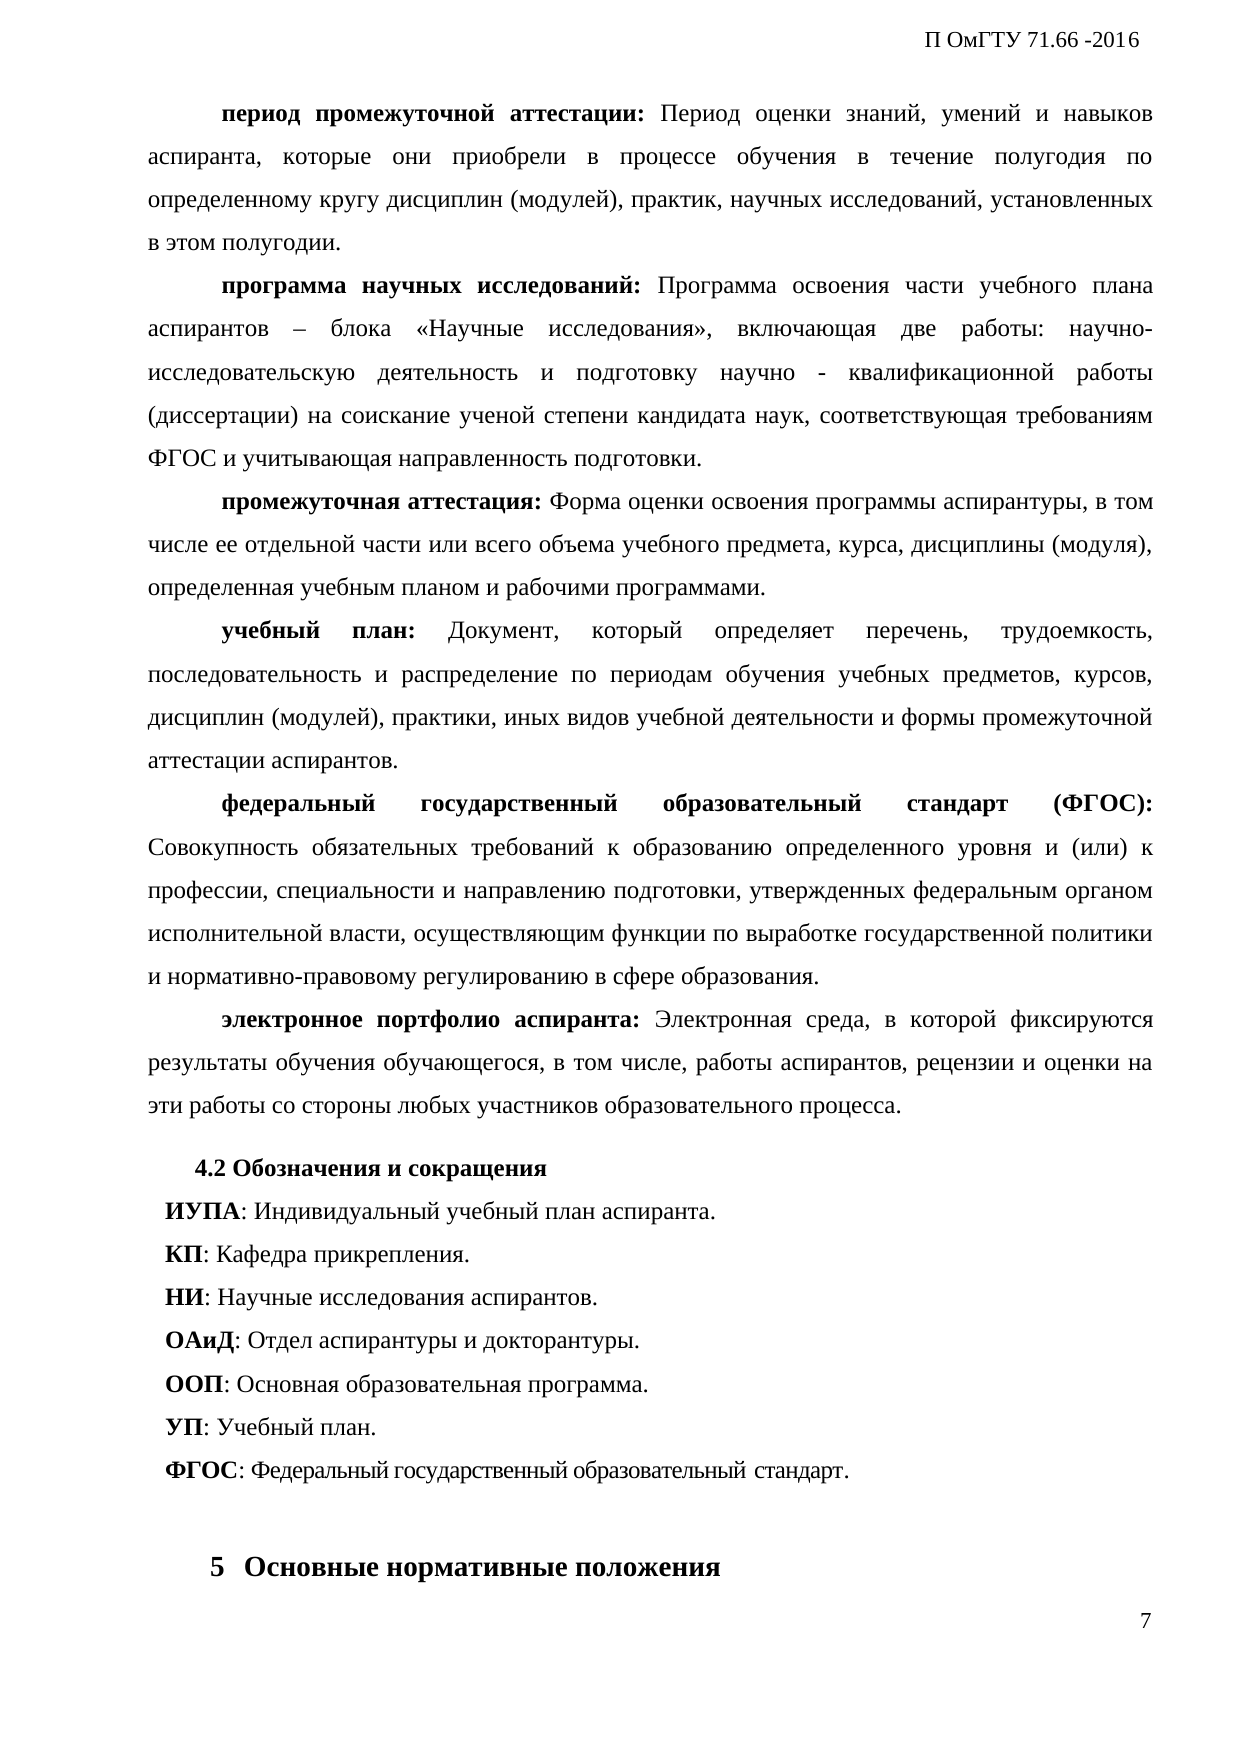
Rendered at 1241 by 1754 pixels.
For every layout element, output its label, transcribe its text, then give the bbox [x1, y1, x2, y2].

text ФГОС: Федеральный государственный образовательный стандарт. [165, 1455, 1154, 1484]
text ИУПА: Индивидуальный учебный план аспиранта. [165, 1196, 1154, 1225]
text ОАиД: Отдел аспирантуры и докторантуры. [165, 1325, 1154, 1354]
text период промежуточной аттестации: Период оценки знаний, умений и навыков аспиранта, которые они приобрели в процессе обучения в течение полугодия по определенному кругу дисциплин (модулей), практик, научных исследований, установленных в этом полугодии. [148, 98, 1154, 256]
text КП: Кафедра прикрепления. [165, 1239, 1154, 1268]
text промежуточная аттестация: Форма оценки освоения программы аспирантуры, в том числе ее отдельной части или всего объема учебного предмета, курса, дисциплины (модуля), определенная учебным планом и рабочими программами. [148, 486, 1154, 601]
subtitle Основные нормативные положения [210, 1549, 1154, 1582]
text НИ: Научные исследования аспирантов. [165, 1282, 1154, 1311]
text учебный план: Документ, который определяет перечень, трудоемкость, последовательность и распределение по периодам обучения учебных предметов, курсов, дисциплин (модулей), практики, иных видов учебной деятельности и формы промежуточной аттестации аспирантов. [148, 616, 1154, 774]
text электронное портфолио аспиранта: Электронная среда, в которой фиксируются результаты обучения обучающегося, в том числе, работы аспирантов, рецензии и оценки на эти работы со стороны любых участников образовательного процесса. [148, 1004, 1154, 1119]
text ООП: Основная образовательная программа. [165, 1369, 1154, 1397]
text федеральный государственный образовательный стандарт (ФГОС): Совокупность обязательных требований к образованию определенного уровня и (или) к профессии, специальности и направлению подготовки, утвержденных федеральным органом исполнительной власти, осуществляющим функции по выработке государственной политики и нормативно-правовому регулированию в сфере образования. [148, 788, 1154, 990]
text УП: Учебный план. [165, 1412, 1154, 1441]
text программа научных исследований: Программа освоения части учебного плана аспирантов – блока «Научные исследования», включающая две работы: научно-исследовательскую деятельность и подготовку научно - квалификационной работы (диссертации) на соискание ученой степени кандидата наук, соответствующая требованиям ФГОС и учитывающая направленность подготовки. [148, 270, 1154, 472]
subtitle 4.2 Обозначения и сокращения [194, 1153, 1154, 1181]
